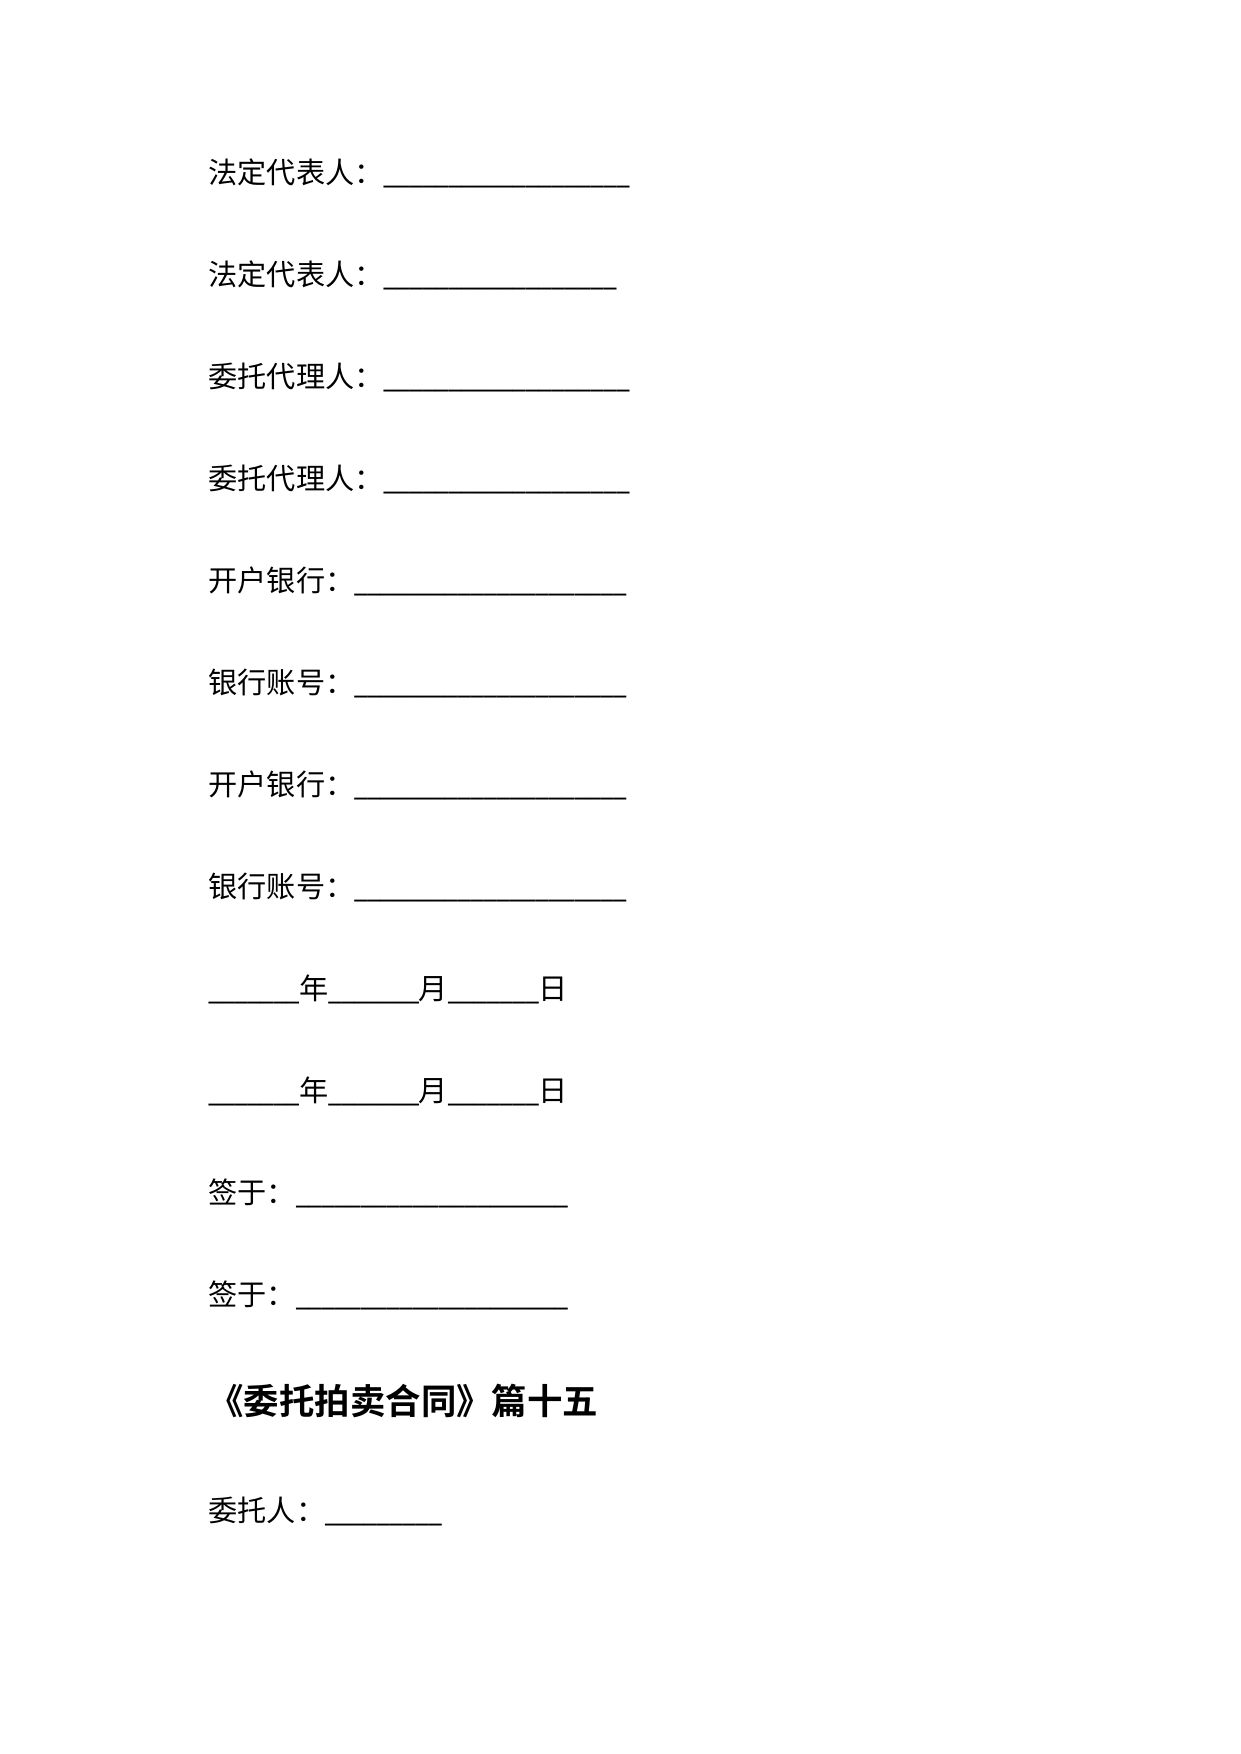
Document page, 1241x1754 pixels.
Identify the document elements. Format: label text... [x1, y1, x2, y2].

text 银行账号：_____________________ [150, 864, 1090, 906]
text 开户银行：_____________________ [150, 558, 1090, 600]
text 银行账号：_____________________ [150, 660, 1090, 702]
text _______年_______月_______日 [150, 966, 1090, 1008]
text 开户银行：_____________________ [150, 762, 1090, 804]
text 委托人：_________ [150, 1487, 1090, 1529]
text 签于：_____________________ [150, 1272, 1090, 1314]
text 签于：_____________________ [150, 1170, 1090, 1212]
text 法定代表人：___________________ [150, 150, 1090, 192]
text 委托代理人：___________________ [150, 354, 1090, 396]
text _______年_______月_______日 [150, 1068, 1090, 1110]
text 委托代理人：___________________ [150, 456, 1090, 498]
text 法定代表人：__________________ [150, 252, 1090, 294]
text 《委托拍卖合同》篇十五 [150, 1374, 1090, 1425]
